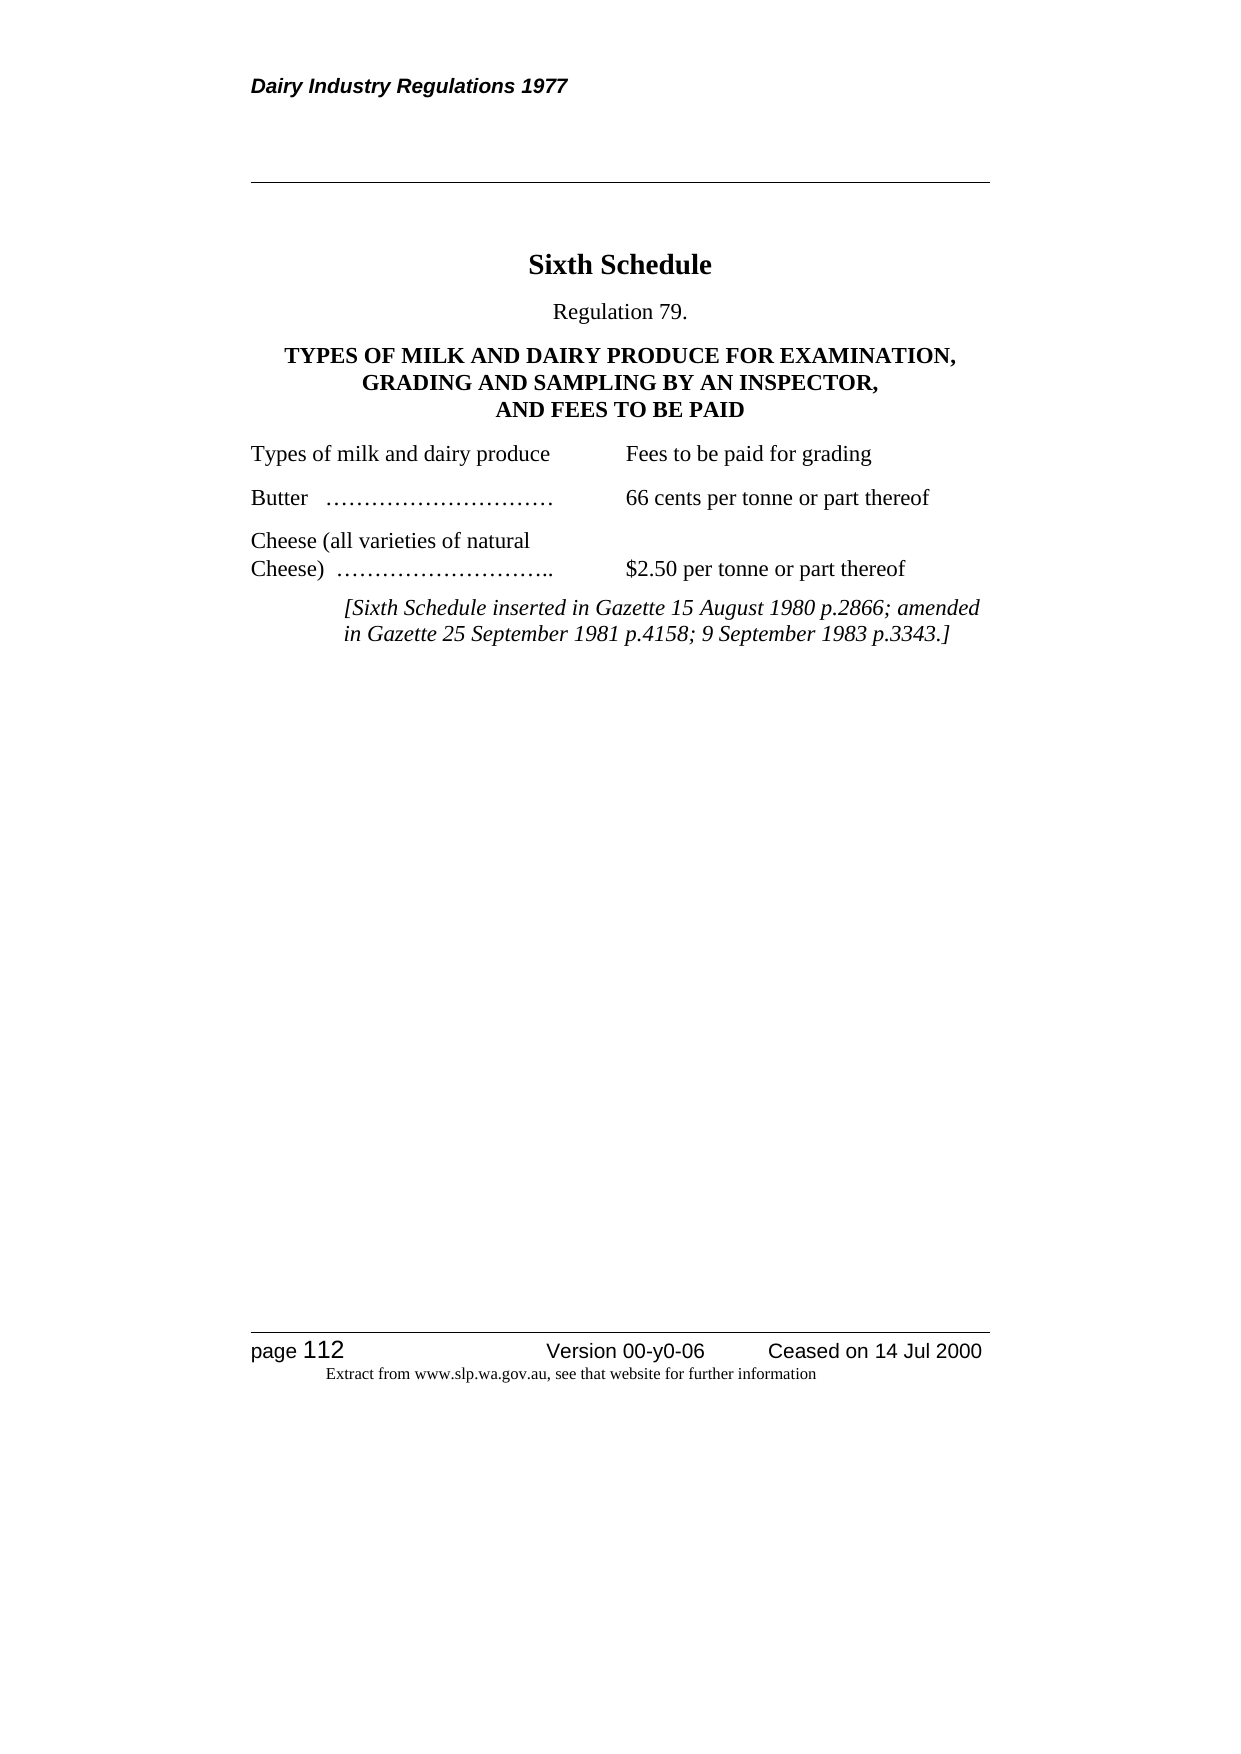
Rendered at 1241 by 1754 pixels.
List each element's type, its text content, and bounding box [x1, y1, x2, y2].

text Types of milk and dairy produce Fees to be paid for grading [251, 439, 990, 466]
subtitle Sixth Schedule [251, 247, 990, 281]
subtitle TYPES OF MILK AND DAIRY PRODUCE FOR EXAMINATION, GRADING AND SAMPLING BY AN INSPECTOR, AND FEES TO BE PAID [251, 341, 990, 423]
text [Sixth Schedule inserted in Gazette 15 August 1980 p.2866; amended in Gazette 25 September 1981 p.4158; 9 September 1983 p.3343.] [251, 593, 990, 646]
text Cheese (all varieties of natural Cheese) ……………………….. $2.50 per tonne or part thereof [251, 527, 990, 581]
text Butter ………………………… 66 cents per tonne or part thereof [251, 483, 990, 510]
subtitle Regulation 79. [251, 298, 990, 325]
